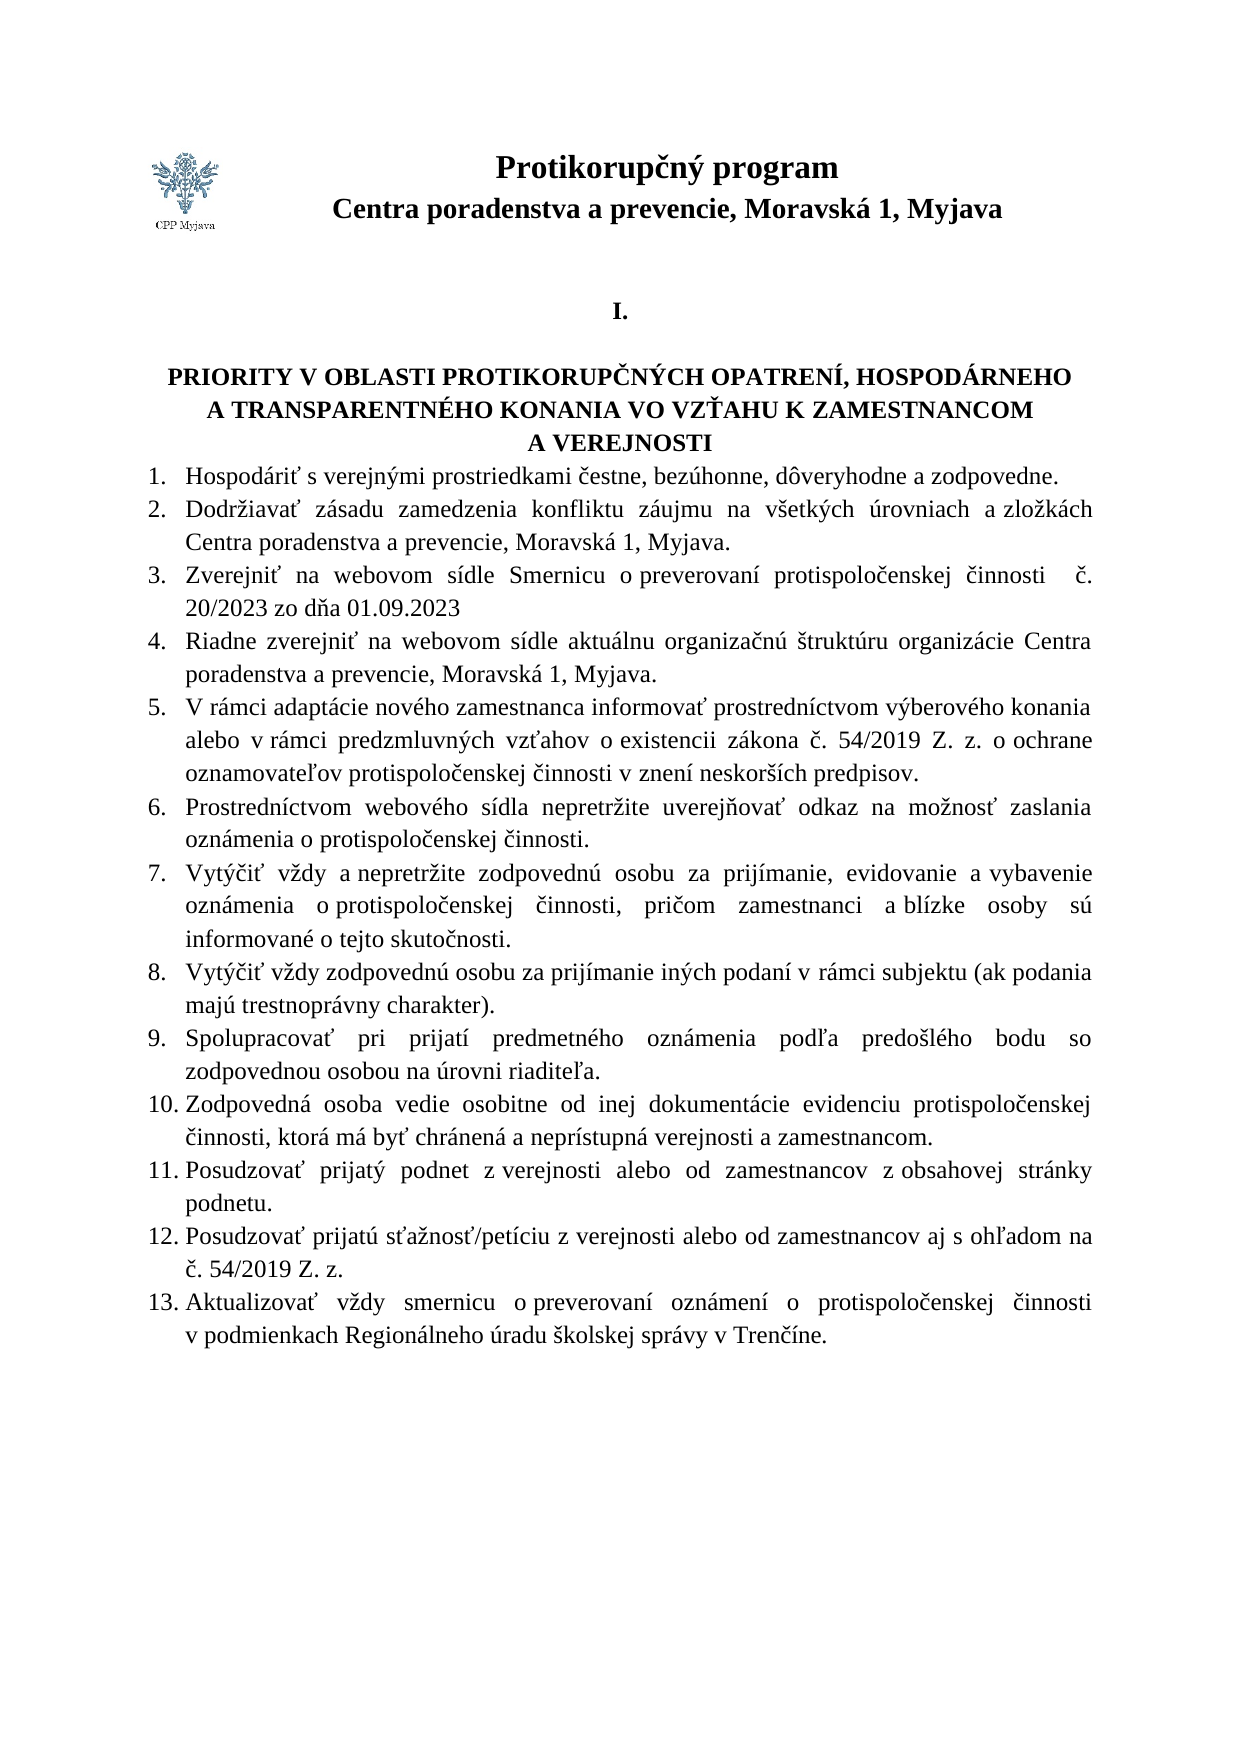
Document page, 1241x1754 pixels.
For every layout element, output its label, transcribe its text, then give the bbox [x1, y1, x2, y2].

list Prostredníctvom webového sídla nepretržite uverejňovať odkaz na možnosť zaslania oznámenia o protispoločenskej činnosti. [148, 792, 1093, 853]
list Posudzovať prijatú sťažnosť/petíciu z verejnosti alebo od zamestnancov aj s ohľadom na č. 54/2019 Z. z. [148, 1221, 1093, 1283]
list Dodržiavať zásadu zamedzenia konfliktu záujmu na všetkých úrovniach a zložkách Centra poradenstva a prevencie, Moravská 1, Myjava. [148, 494, 1093, 556]
text Centra poradenstva a prevencie, Moravská 1, Myjava [223, 192, 1093, 225]
list Vytýčiť vždy a nepretržite zodpovednú osobu za prijímanie, evidovanie a vybavenie oznámenia o protispoločenskej činnosti, pričom zamestnanci a blízke osoby sú informované o tejto skutočnosti. [148, 858, 1093, 952]
list Aktualizovať vždy smernicu o preverovaní oznámení o protispoločenskej činnosti v podmienkach Regionálneho úradu školskej správy v Trenčíne. [148, 1287, 1093, 1349]
list Riadne zverejniť na webovom sídle aktuálnu organizačnú štruktúru organizácie Centra poradenstva a prevencie, Moravská 1, Myjava. [148, 626, 1093, 688]
picture [147, 147, 223, 234]
list Posudzovať prijatý podnet z verejnosti alebo od zamestnancov z obsahovej stránky podnetu. [148, 1155, 1093, 1217]
text I. [148, 296, 1093, 325]
text Protikorupčný program [223, 148, 1093, 186]
list Vytýčiť vždy zodpovednú osobu za prijímanie iných podaní v rámci subjektu (ak podania majú trestnoprávny charakter). [148, 957, 1093, 1018]
list V rámci adaptácie nového zamestnanca informovať prostredníctvom výberového konania alebo v rámci predzmluvných vzťahov o existencii zákona č. 54/2019 Z. z. o ochrane oznamovateľov protispoločenskej činnosti v znení neskorších predpisov. [148, 692, 1093, 787]
list Hospodáriť s verejnými prostriedkami čestne, bezúhonne, dôveryhodne a zodpovedne. [148, 461, 1093, 490]
text PRIORITY V OBLASTI PROTIKORUPČNÝCH OPATRENÍ, HOSPODÁRNEHO A TRANSPARENTNÉHO KONANIA VO VZŤAHU K ZAMESTNANCOM A VEREJNOSTI [148, 362, 1093, 457]
list Zodpovedná osoba vedie osobitne od inej dokumentácie evidenciu protispoločenskej činnosti, ktorá má byť chránená a neprístupná verejnosti a zamestnancom. [148, 1089, 1093, 1151]
list Spolupracovať pri prijatí predmetného oznámenia podľa predošlého bodu so zodpovednou osobou na úrovni riaditeľa. [148, 1023, 1093, 1084]
list Zverejniť na webovom sídle Smernicu o preverovaní protispoločenskej činnosti č. 20/2023 zo dňa 01.09.2023 [148, 560, 1093, 622]
